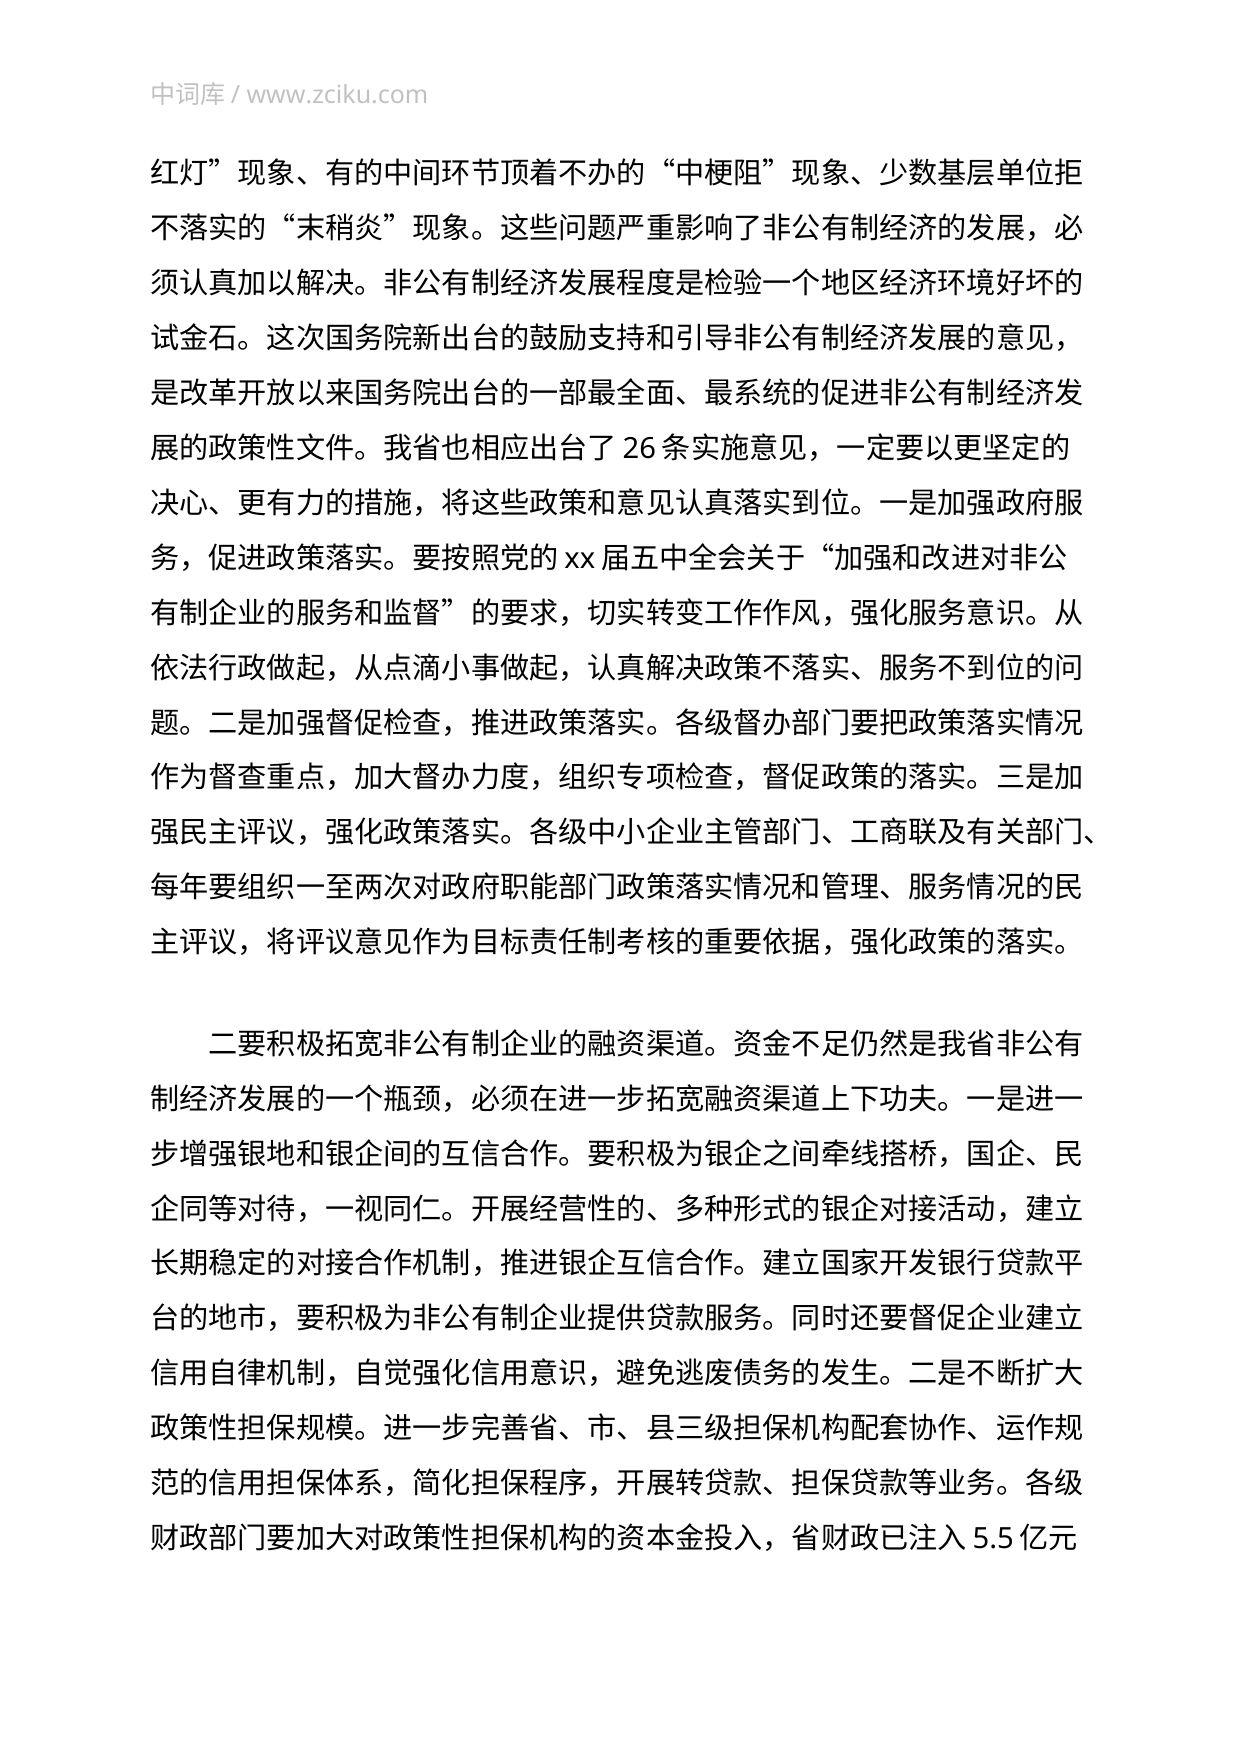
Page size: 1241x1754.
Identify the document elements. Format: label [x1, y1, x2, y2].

text [150, 150, 1090, 961]
text [150, 1021, 1090, 1557]
